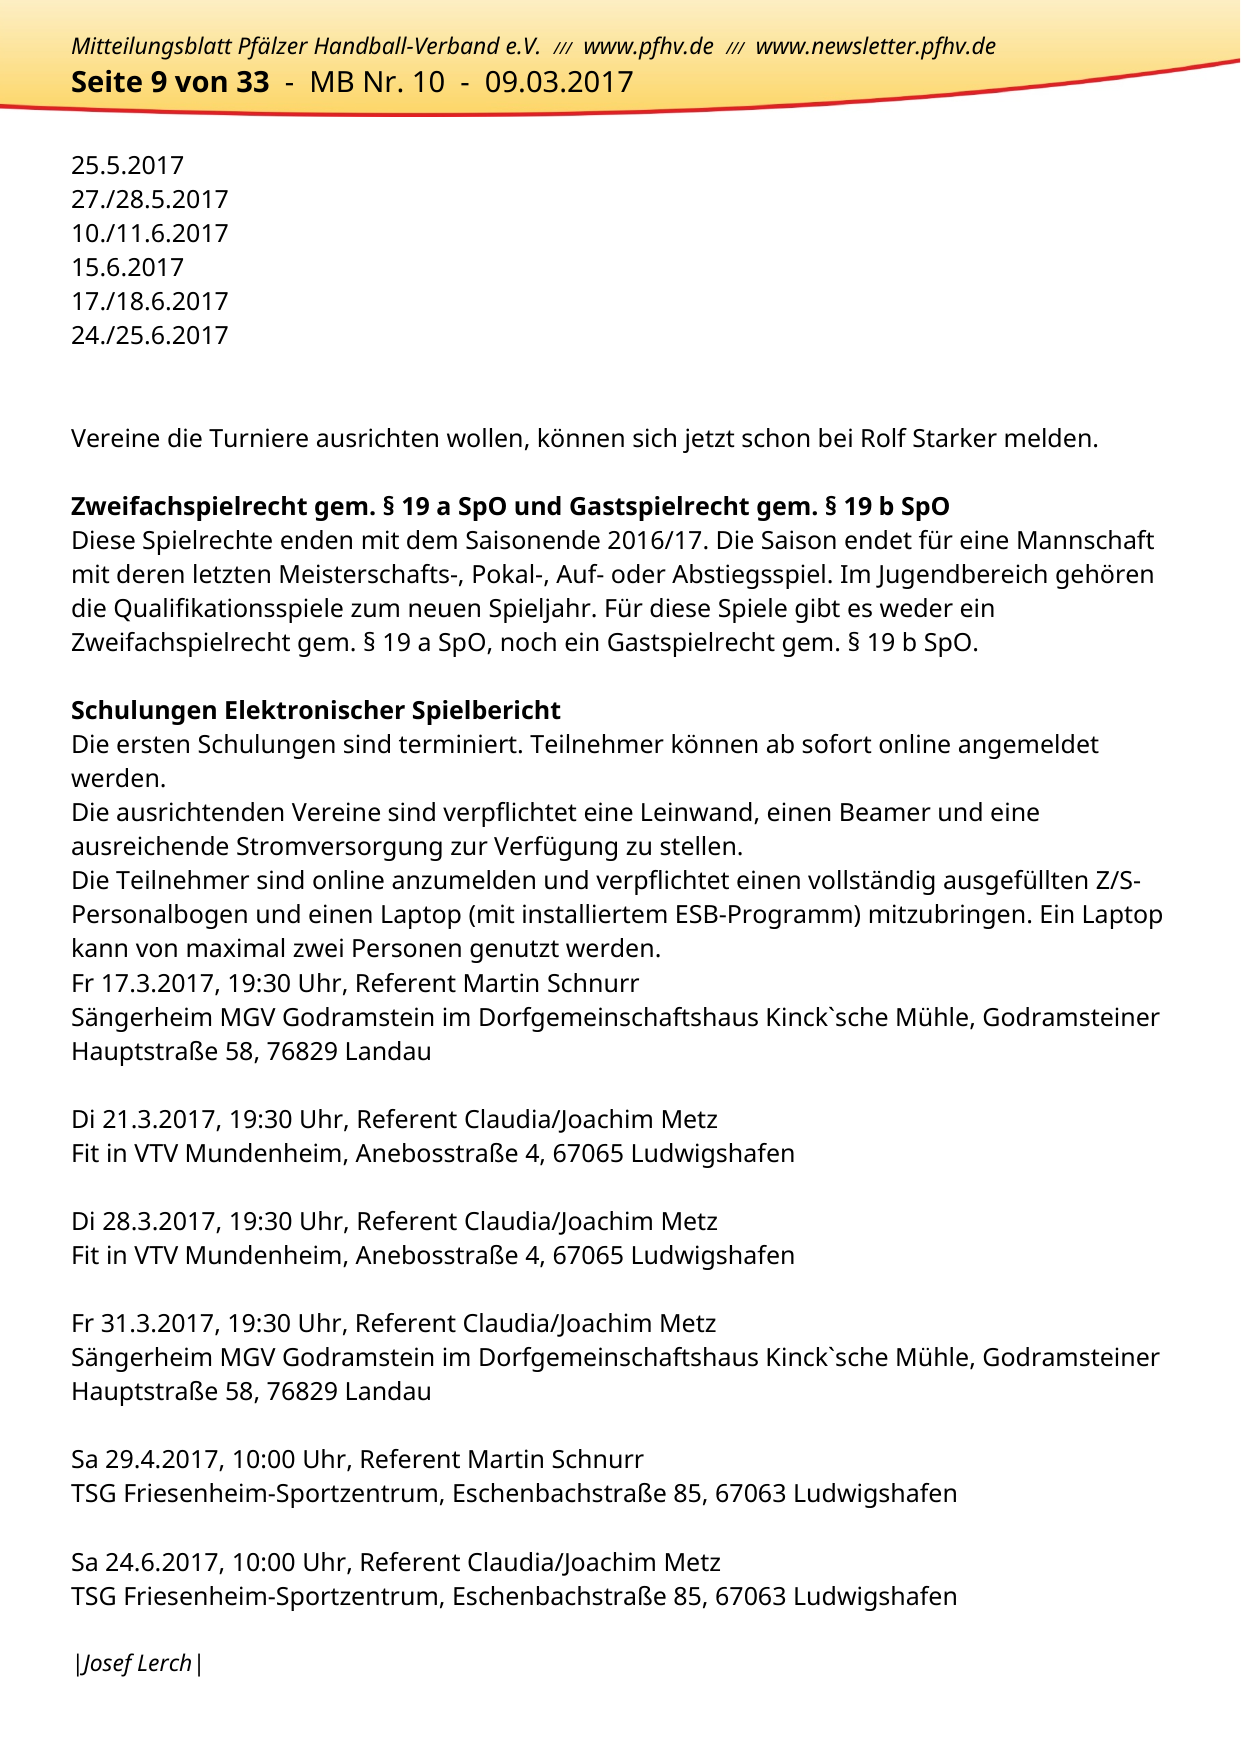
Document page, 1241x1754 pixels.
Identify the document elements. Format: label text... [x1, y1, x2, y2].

text Vereine die Turniere ausrichten wollen, können sich jetzt schon bei Rolf Starker melden. [71, 420, 1169, 454]
text 27./28.5.2017 [71, 182, 1169, 216]
text Zweifachspielrecht gem. § 19 a SpO und Gastspielrecht gem. § 19 b SpO [71, 488, 1169, 522]
text 25.5.2017 [71, 148, 1169, 182]
text Schulungen Elektronischer Spielbericht [71, 693, 1169, 727]
text Sa 29.4.2017, 10:00 Uhr, Referent Martin Schnurr [71, 1442, 1169, 1476]
text Fr 31.3.2017, 19:30 Uhr, Referent Claudia/Joachim Metz [71, 1306, 1169, 1340]
text Diese Spielrechte enden mit dem Saisonende 2016/17. Die Saison endet für eine Mannschaft mit deren letzten Meisterschafts-, Pokal-, Auf- oder Abstiegsspiel. Im Jugendbereich gehören die Qualifikationsspiele zum neuen Spieljahr. Für diese Spiele gibt es weder ein Zweifachspielrecht gem. § 19 a SpO, noch ein Gastspielrecht gem. § 19 b SpO. [71, 522, 1169, 659]
text TSG Friesenheim-Sportzentrum, Eschenbachstraße 85, 67063 Ludwigshafen [71, 1578, 1169, 1612]
picture [0, 0, 1241, 117]
text Fr 17.3.2017, 19:30 Uhr, Referent Martin Schnurr [71, 965, 1169, 999]
text Sängerheim MGV Godramstein im Dorfgemeinschaftshaus Kinck`sche Mühle, Godramsteiner Hauptstraße 58, 76829 Landau [71, 1340, 1169, 1408]
text Sa 24.6.2017, 10:00 Uhr, Referent Claudia/Joachim Metz [71, 1544, 1169, 1578]
text Sängerheim MGV Godramstein im Dorfgemeinschaftshaus Kinck`sche Mühle, Godramsteiner Hauptstraße 58, 76829 Landau [71, 999, 1169, 1067]
text 24./25.6.2017 [71, 318, 1169, 352]
text 17./18.6.2017 [71, 284, 1169, 318]
text TSG Friesenheim-Sportzentrum, Eschenbachstraße 85, 67063 Ludwigshafen [71, 1476, 1169, 1510]
text Fit in VTV Mundenheim, Anebosstraße 4, 67065 Ludwigshafen [71, 1238, 1169, 1272]
text Di 28.3.2017, 19:30 Uhr, Referent Claudia/Joachim Metz [71, 1204, 1169, 1238]
text Die ersten Schulungen sind terminiert. Teilnehmer können ab sofort online angemeldet werden. [71, 727, 1169, 795]
text |Josef Lerch| [71, 1646, 1169, 1678]
text Die ausrichtenden Vereine sind verpflichtet eine Leinwand, einen Beamer und eine ausreichende Stromversorgung zur Verfügung zu stellen. [71, 795, 1169, 863]
text Di 21.3.2017, 19:30 Uhr, Referent Claudia/Joachim Metz [71, 1101, 1169, 1136]
text Die Teilnehmer sind online anzumelden und verpflichtet einen vollständig ausgefüllten Z/S-Personalbogen und einen Laptop (mit installiertem ESB-Programm) mitzubringen. Ein Laptop kann von maximal zwei Personen genutzt werden. [71, 863, 1169, 965]
text Fit in VTV Mundenheim, Anebosstraße 4, 67065 Ludwigshafen [71, 1136, 1169, 1169]
text 10./11.6.2017 [71, 216, 1169, 250]
text 15.6.2017 [71, 250, 1169, 284]
